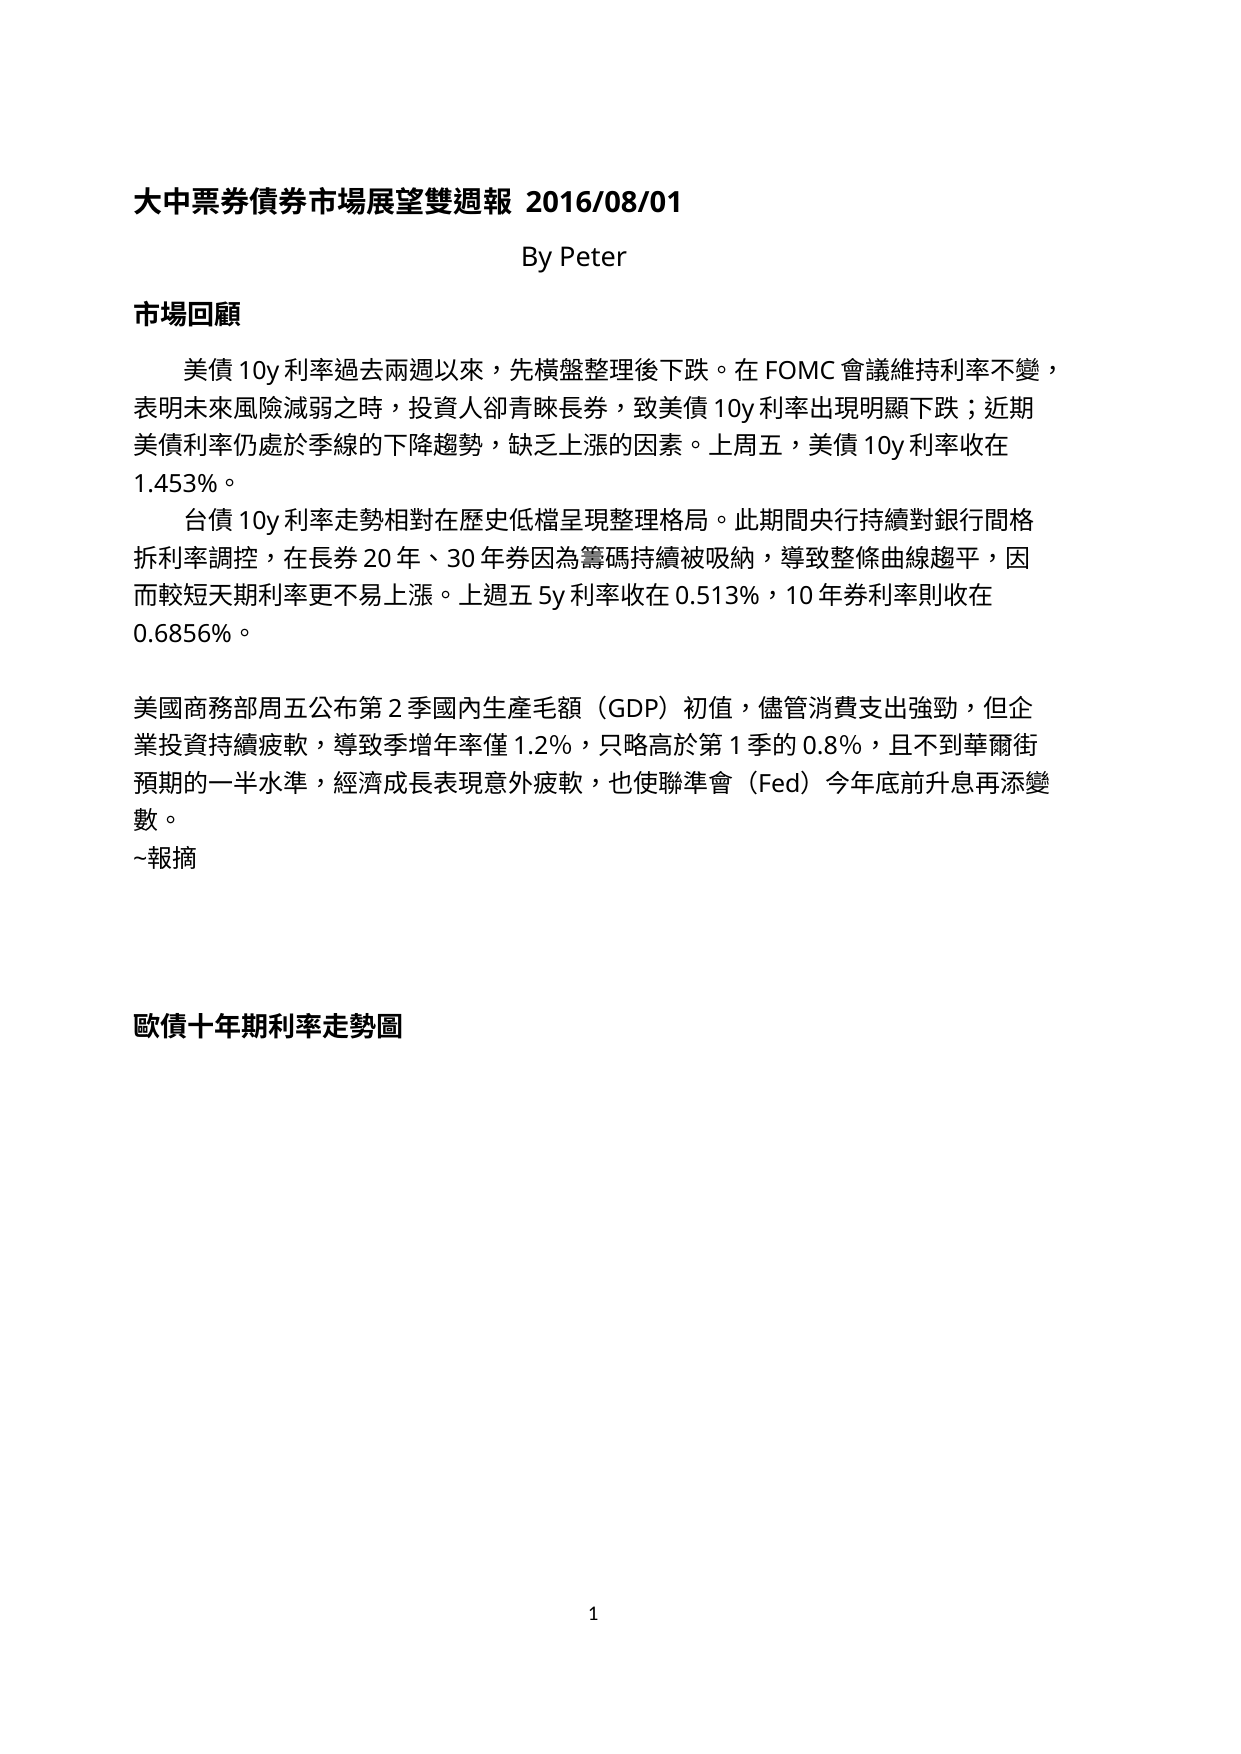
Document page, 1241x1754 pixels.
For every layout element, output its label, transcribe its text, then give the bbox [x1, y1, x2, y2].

text ~報摘 [133, 837, 1053, 875]
text 市場回顧 [133, 275, 1053, 350]
text 歐債十年期利率走勢圖 [133, 987, 1053, 1062]
text 美國商務部周五公布第2季國內生產毛額（GDP）初值，儘管消費支出強勁，但企業投資持續疲軟，導致季增年率僅1.2％，只略高於第1季的0.8％，且不到華爾街預期的一半水準，經濟成長表現意外疲軟，也使聯準會（Fed）今年底前升息再添變數。 [133, 687, 1053, 837]
text By Peter [133, 237, 1053, 275]
text 台債10y利率走勢相對在歷史低檔呈現整理格局。此期間央行持續對銀行間格拆利率調控，在長券20年、30年券因為籌碼持續被吸納，導致整條曲線趨平，因而較短天期利率更不易上漲。上週五5y利率收在0.513%，10年券利率則收在0.6856%。 [133, 500, 1053, 650]
text 大中票券債券市場展望雙週報 2016/08/01 [133, 162, 1053, 237]
text 美債10y利率過去兩週以來，先橫盤整理後下跌。在FOMC會議維持利率不變，表明未來風險減弱之時，投資人卻青睞長券，致美債10y利率出現明顯下跌；近期美債利率仍處於季線的下降趨勢，缺乏上漲的因素。上周五，美債10y利率收在1.453%。 [133, 350, 1053, 500]
